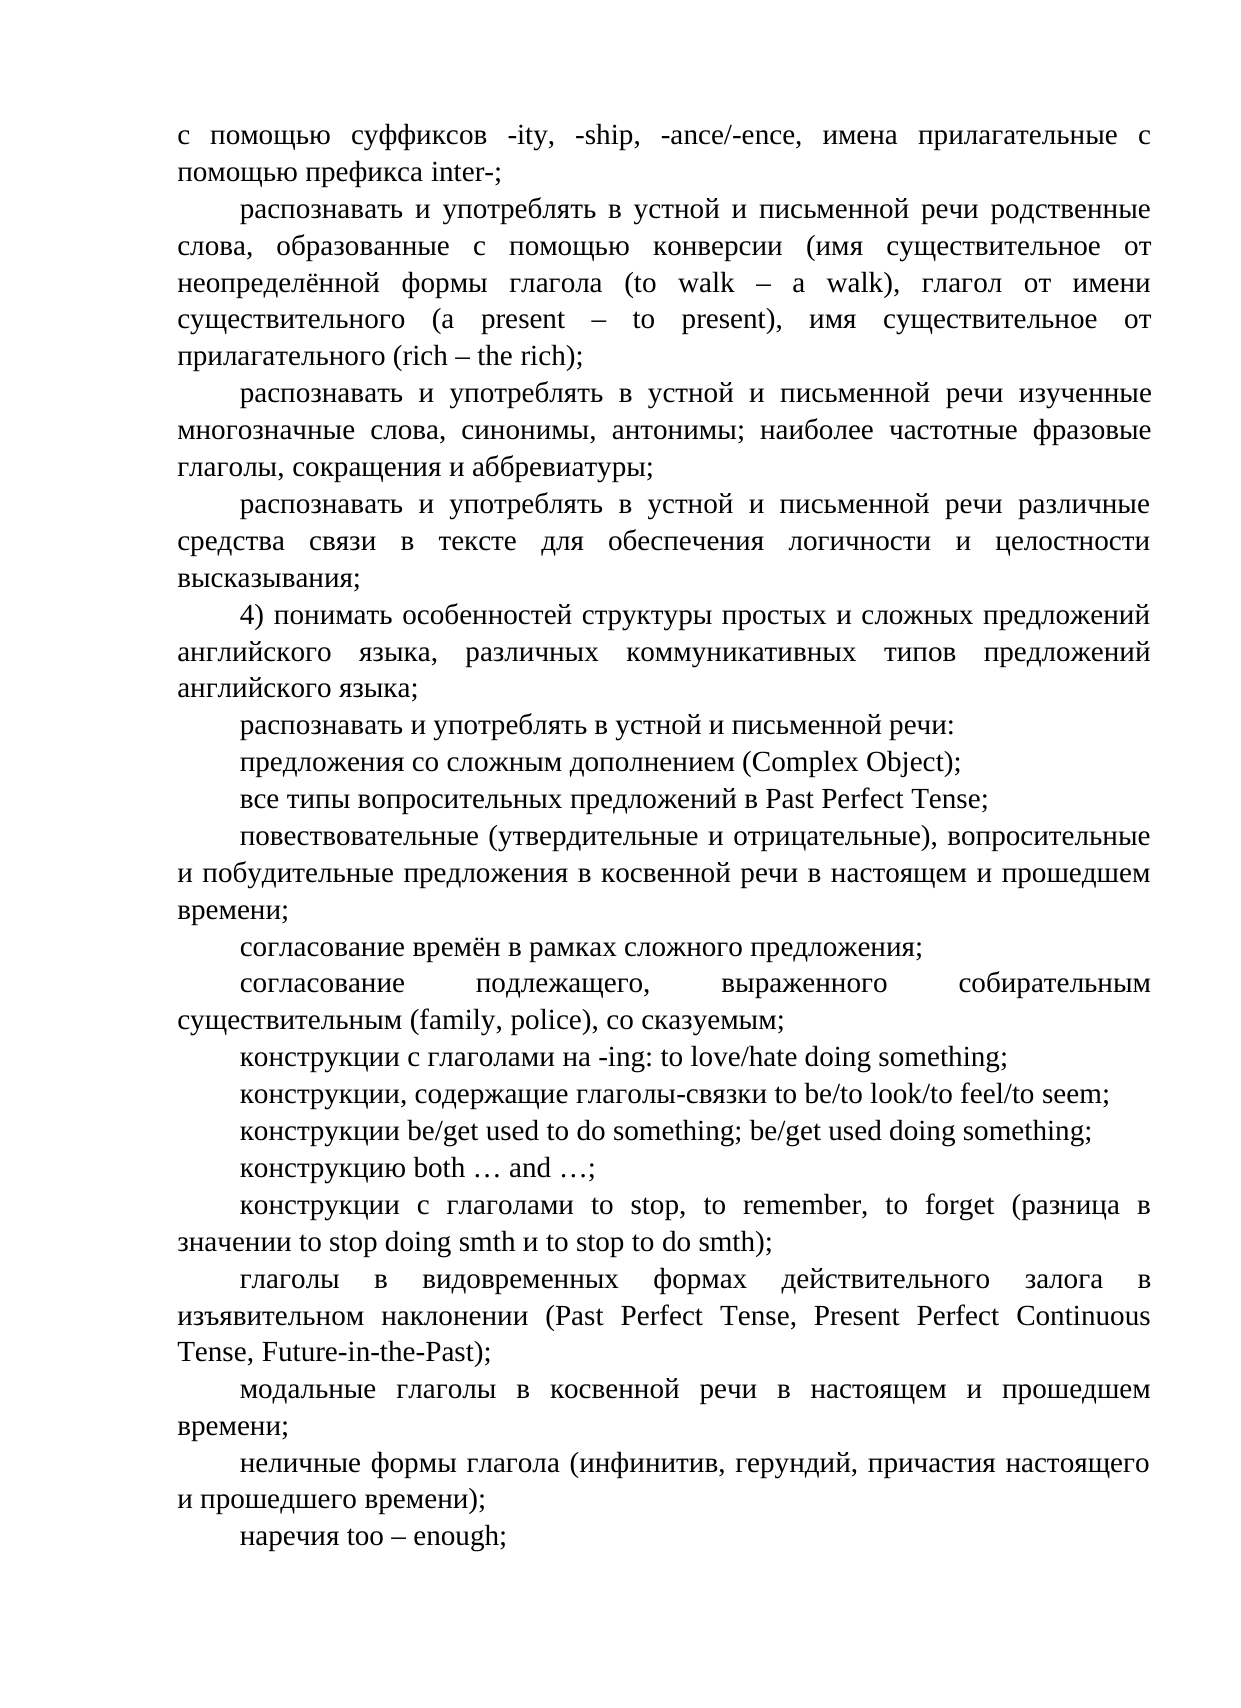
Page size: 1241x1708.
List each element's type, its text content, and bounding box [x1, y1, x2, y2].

text распознавать и употреблять в устной и письменной речи родственные слова, образованные с помощью конверсии (имя существительное от неопределённой формы глагола (to walk – a walk), глагол от имени существительного (a present – to present), имя существительное от прилагательного (rich – the rich); [177, 191, 1151, 372]
text глаголы в видовременных формах действительного залога в изъявительном наклонении (Past Perfect Tense, Present Perfect Continuous Tense, Future-in-the-Past); [177, 1261, 1151, 1368]
text повествовательные (утвердительные и отрицательные), вопросительные и побудительные предложения в косвенной речи в настоящем и прошедшем времени; [177, 818, 1151, 925]
text распознавать и употреблять в устной и письменной речи изученные многозначные слова, синонимы, антонимы; наиболее частотные фразовые глаголы, сокращения и аббревиатуры; [177, 376, 1152, 483]
text наречия too – enough; [239, 1518, 1163, 1552]
text конструкции c глаголами to stop, to remember, to forget (разница в значении to stop doing smth и to stop to do smth); [177, 1187, 1151, 1257]
text модальные глаголы в косвенной речи в настоящем и прошедшем времени; [177, 1371, 1151, 1442]
text распознавать и употреблять в устной и письменной речи: предложения со сложным дополнением (Complex Object); все типы вопросительных предложений в Past Perfect Tense; [239, 707, 990, 815]
text с помощью суффиксов -ity, -ship, -ance/-ence, имена прилагательные с помощью префикса inter-; [177, 117, 1151, 187]
list понимать особенностей структуры простых и сложных предложений английского языка, различных коммуникативных типов предложений английского языка; [177, 597, 1151, 704]
text распознавать и употреблять в устной и письменной речи различные средства связи в тексте для обеспечения логичности и целостности высказывания; [177, 486, 1151, 593]
text согласование подлежащего, выраженного собирательным существительным (family, police), со сказуемым; [177, 965, 1151, 1036]
text согласование времён в рамках сложного предложения; [239, 929, 1163, 962]
text конструкции с глаголами на -ing: to love/hate doing something; конструкции, содержащие глаголы-связки to be/to look/to feel/to seem; конструкции be/get used to do something; be/get used doing something; конструкцию both … and …; [239, 1039, 1163, 1183]
text неличные формы глагола (инфинитив, герундий, причастия настоящего и прошедшего времени); [177, 1445, 1151, 1515]
